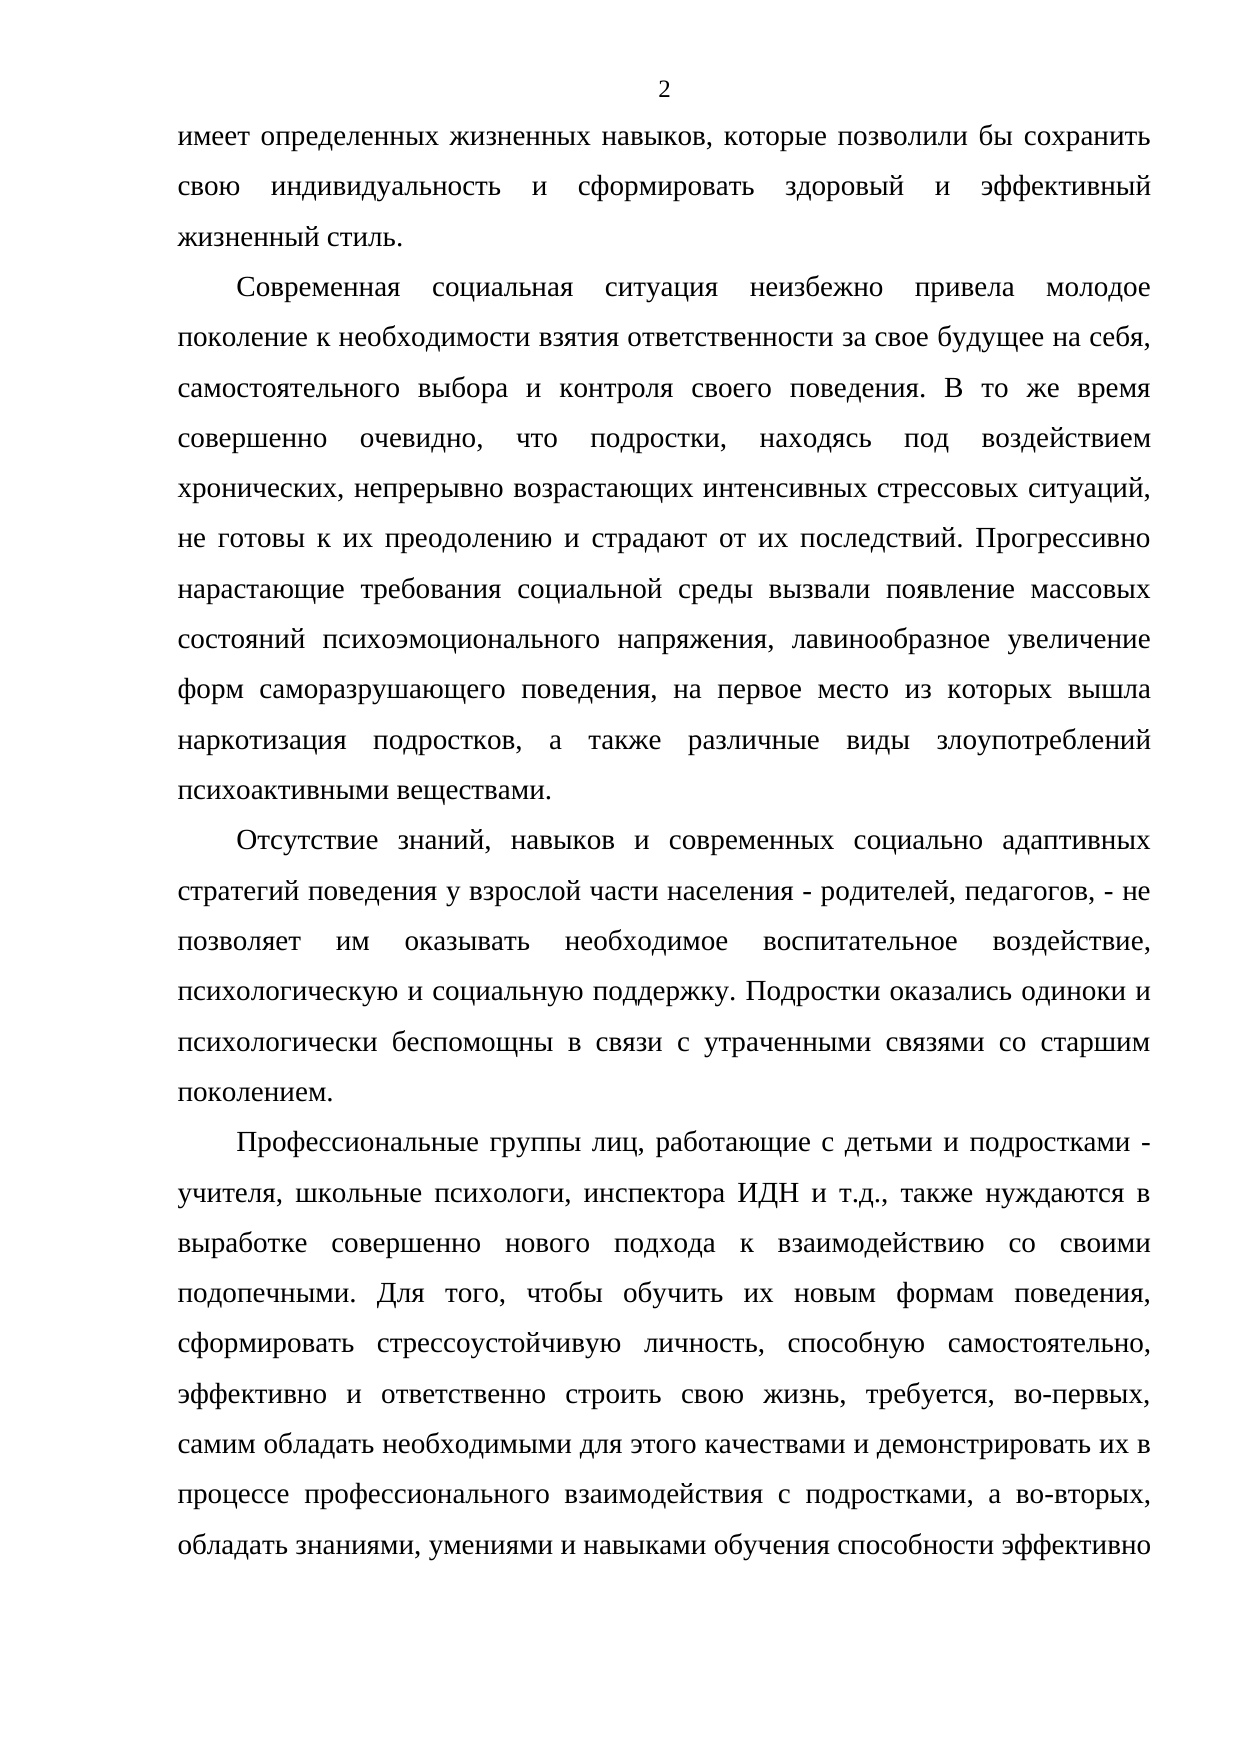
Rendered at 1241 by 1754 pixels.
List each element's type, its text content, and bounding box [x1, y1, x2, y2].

text Отсутствие знаний, навыков и современных социально адаптивных стратегий поведения у взрослой части населения - родителей, педагогов, - не позволяет им оказывать необходимое воспитательное воздействие, психологическую и социальную поддержку. Подростки оказались одиноки и психологически беспомощны в связи с утраченными связями со старшим поколением. [177, 822, 1152, 1108]
text Современная социальная ситуация неизбежно привела молодое поколение к необходимости взятия ответственности за свое будущее на себя, самостоятельного выбора и контроля своего поведения. В то же время совершенно очевидно, что подростки, находясь под воздействием хронических, непрерывно возрастающих интенсивных стрессовых ситуаций, не готовы к их преодолению и страдают от их последствий. Прогрессивно нарастающие требования социальной среды вызвали появление массовых состояний психоэмоционального напряжения, лавинообразное увеличение форм саморазрушающего поведения, на первое место из которых вышла наркотизация подростков, а также различные виды злоупотреблений психоактивными веществами. [177, 269, 1152, 806]
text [177, 118, 1152, 252]
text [177, 1124, 1152, 1560]
